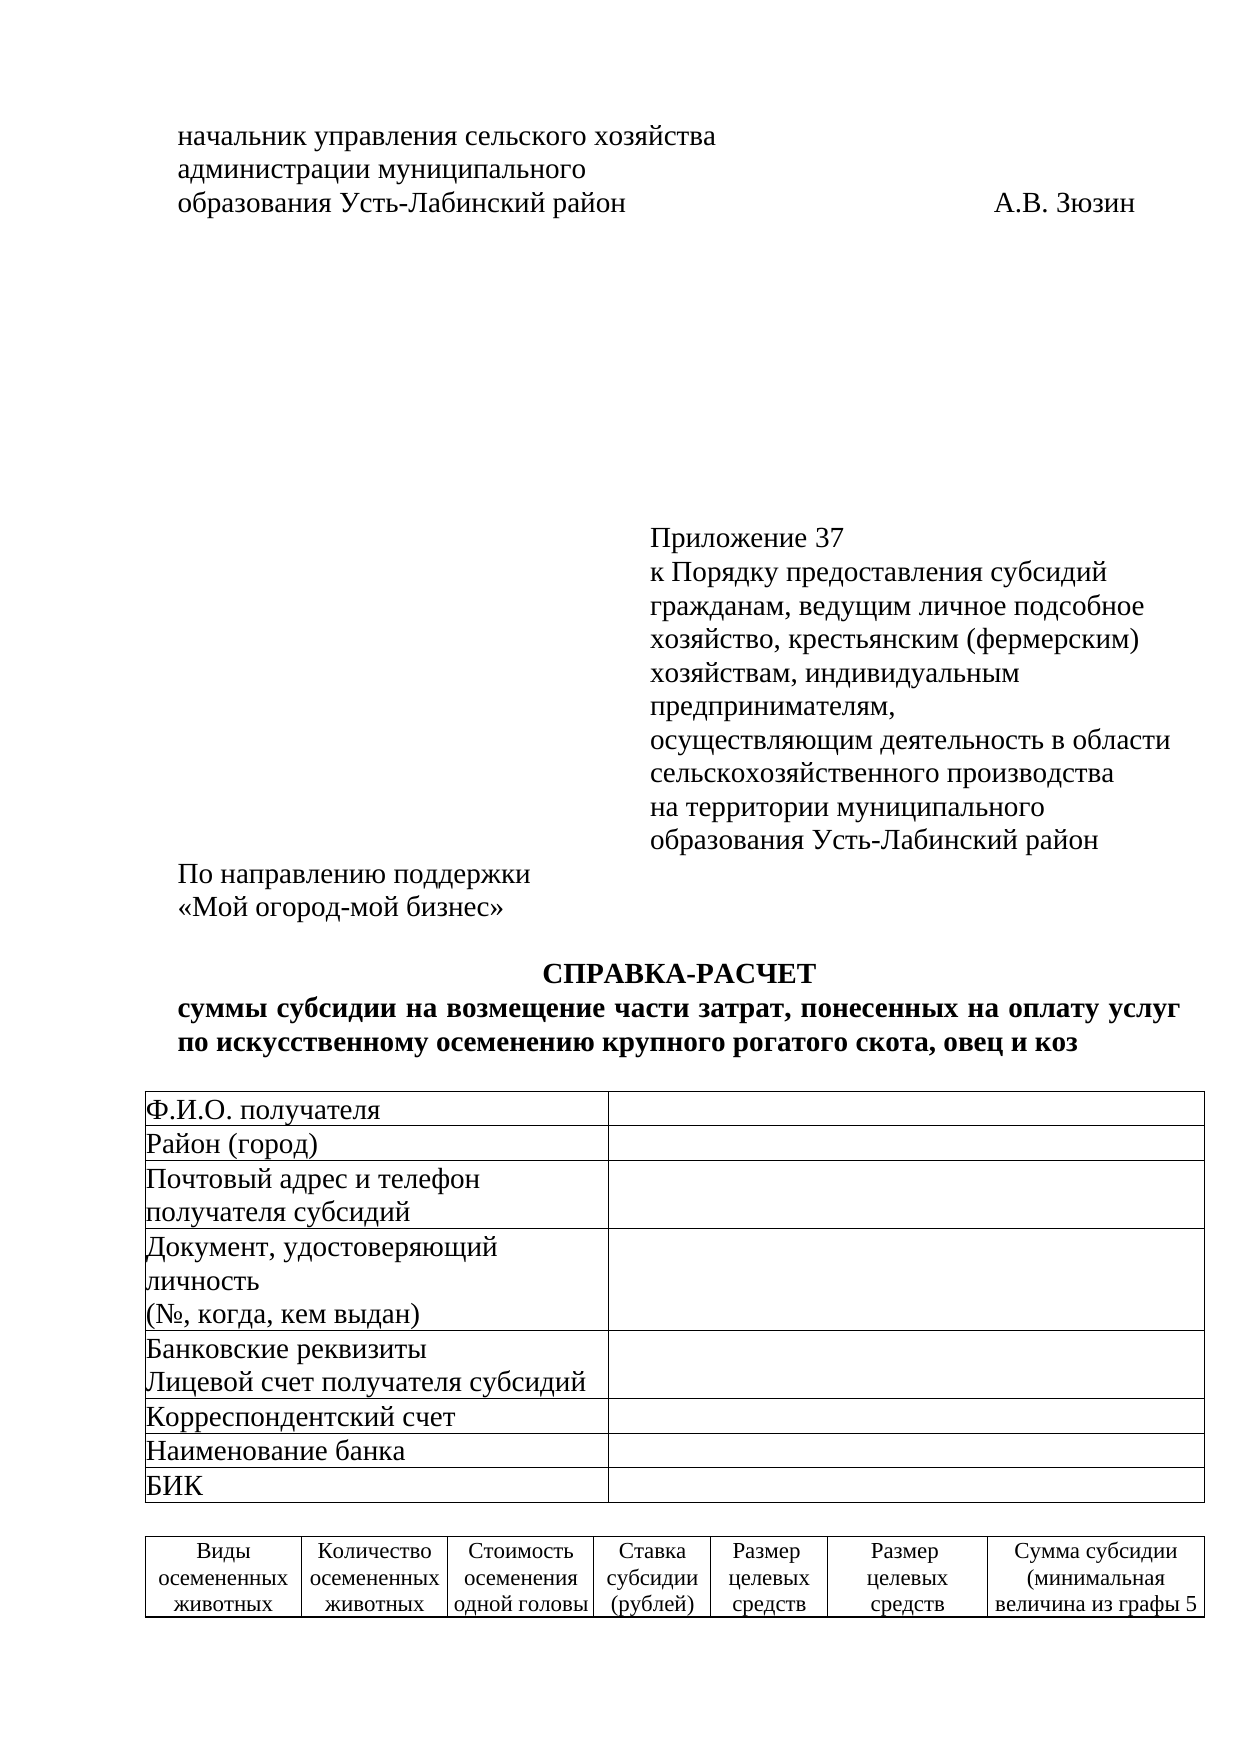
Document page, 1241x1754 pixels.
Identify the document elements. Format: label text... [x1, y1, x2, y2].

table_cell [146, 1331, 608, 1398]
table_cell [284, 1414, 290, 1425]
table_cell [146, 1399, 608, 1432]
text начальник управления сельского хозяйства [177, 118, 1181, 152]
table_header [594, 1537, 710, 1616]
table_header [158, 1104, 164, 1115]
text «Мой огород-мой бизнес» [177, 889, 1181, 923]
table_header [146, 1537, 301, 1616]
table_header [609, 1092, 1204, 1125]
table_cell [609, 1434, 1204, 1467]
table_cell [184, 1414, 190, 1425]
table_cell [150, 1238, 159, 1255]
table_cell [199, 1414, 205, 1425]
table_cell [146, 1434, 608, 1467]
text суммы субсидии на возмещение части затрат, понесенных на оплату услуг по искусственному осеменению крупного рогатого скота, овец и коз [177, 990, 1181, 1057]
text осуществляющим деятельность в области [650, 722, 1181, 755]
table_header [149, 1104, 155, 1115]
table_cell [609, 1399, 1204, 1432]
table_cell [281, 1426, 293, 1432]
text СПРАВКА-РАСЧЕТ [177, 957, 1181, 990]
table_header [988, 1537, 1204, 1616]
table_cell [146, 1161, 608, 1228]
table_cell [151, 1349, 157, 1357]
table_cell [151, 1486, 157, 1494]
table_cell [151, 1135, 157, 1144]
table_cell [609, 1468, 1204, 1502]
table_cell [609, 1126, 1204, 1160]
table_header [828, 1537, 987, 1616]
text сельскохозяйственного производства [650, 755, 1181, 789]
text гражданам, ведущим личное подсобное [650, 588, 1181, 621]
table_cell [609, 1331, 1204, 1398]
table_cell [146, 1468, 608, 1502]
text на территории муниципального образования Усть-Лабинский район [650, 789, 1181, 856]
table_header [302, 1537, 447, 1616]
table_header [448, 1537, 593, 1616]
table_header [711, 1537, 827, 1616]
text Приложение 37 [650, 521, 1181, 554]
text администрации муниципального [177, 152, 1181, 185]
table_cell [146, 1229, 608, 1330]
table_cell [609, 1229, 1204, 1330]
text хозяйствам, индивидуальным предпринимателям, [650, 655, 1181, 722]
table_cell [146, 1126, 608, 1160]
text По направлению поддержки [177, 856, 1181, 889]
text хозяйство, крестьянским (фермерским) [650, 621, 1181, 655]
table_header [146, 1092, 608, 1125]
text образования Усть-Лабинский район А.В. Зюзин [177, 185, 1181, 219]
text к Порядку предоставления субсидий [650, 554, 1181, 588]
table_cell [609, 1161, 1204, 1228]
